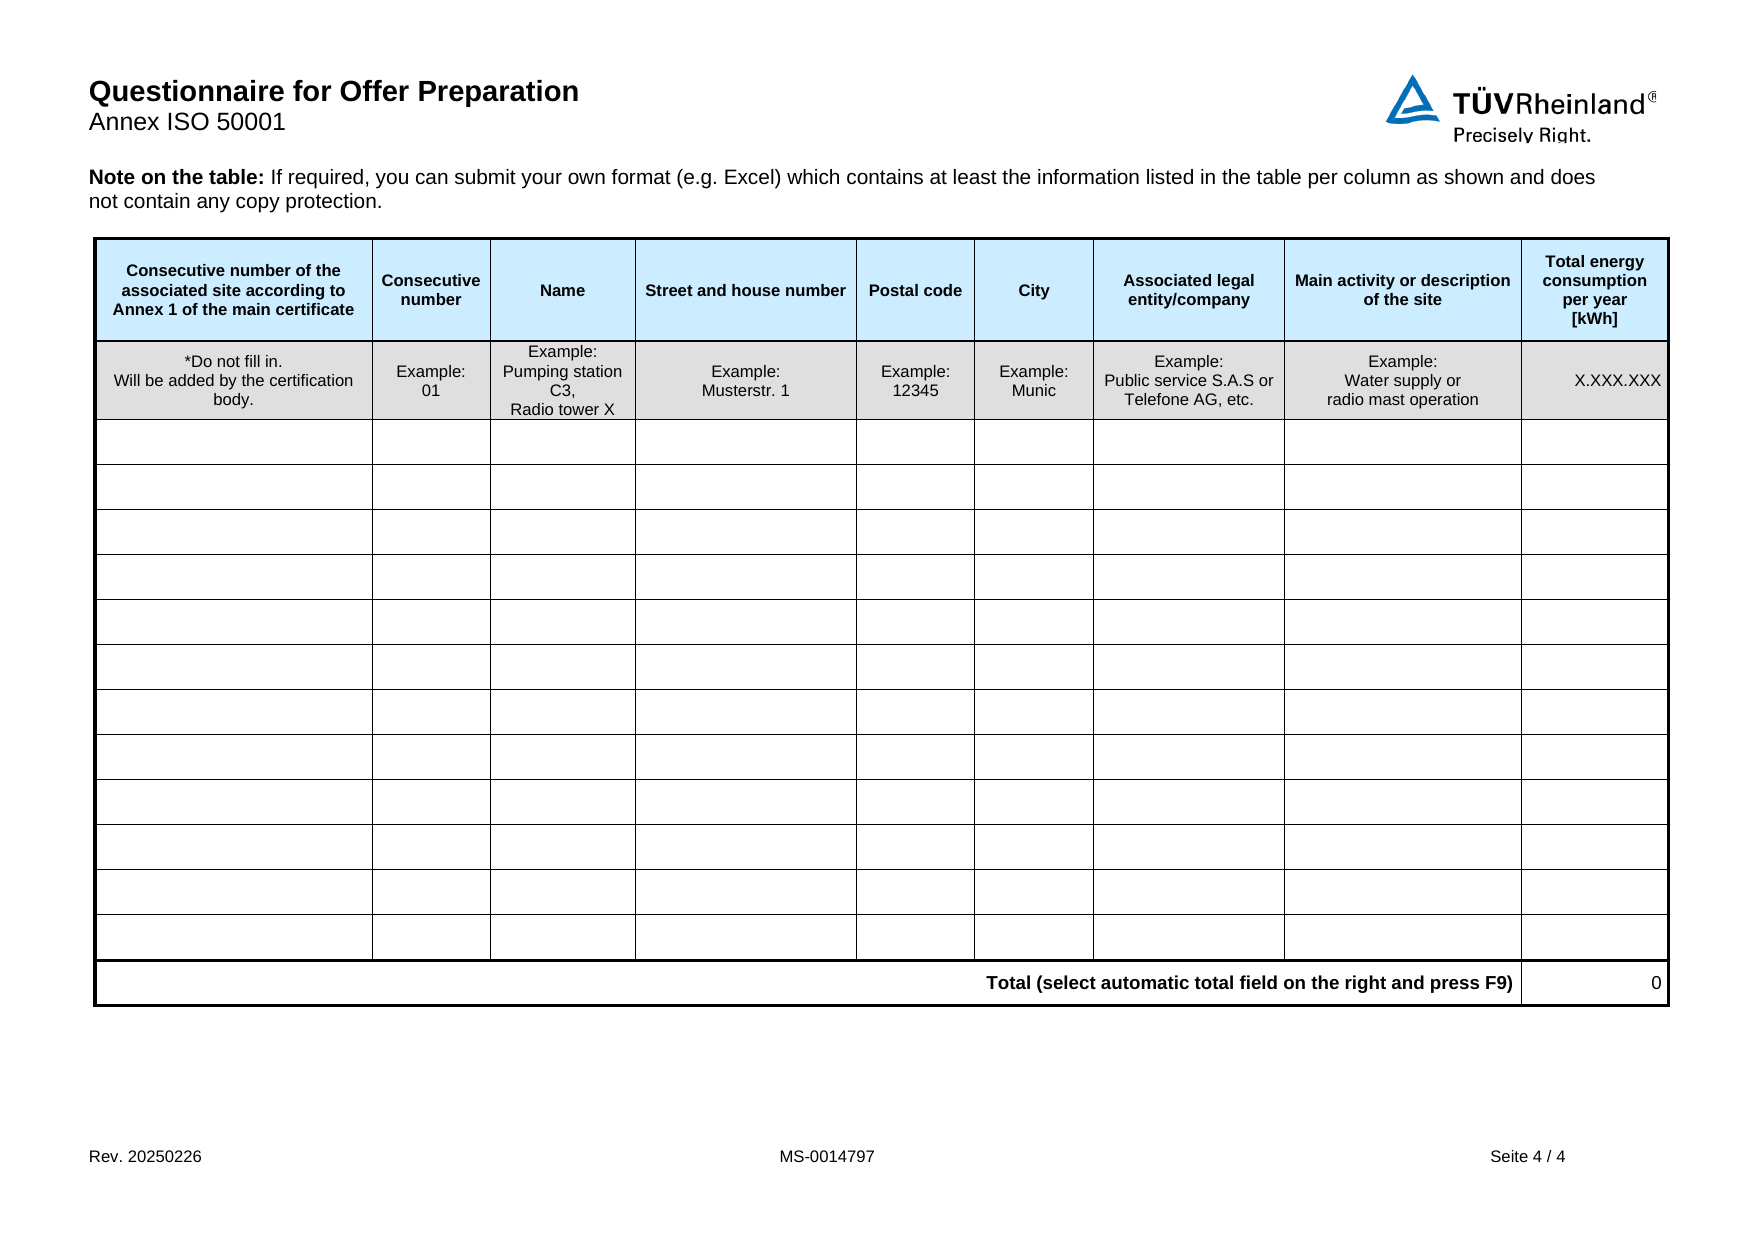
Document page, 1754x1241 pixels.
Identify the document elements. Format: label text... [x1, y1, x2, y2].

table_cell [975, 465, 1093, 509]
table_cell [636, 690, 856, 734]
table_cell [636, 420, 856, 464]
table_cell [1094, 915, 1284, 959]
table_cell [1522, 645, 1667, 689]
table_cell [373, 555, 490, 599]
table_cell [636, 645, 856, 689]
table_cell [1094, 780, 1284, 824]
table_cell [373, 870, 490, 914]
table_cell Example: Musterstr. 1 [636, 342, 856, 419]
table_cell [491, 870, 635, 914]
table_cell [373, 915, 490, 959]
table_cell 0 [1522, 962, 1667, 1004]
table_cell Example: 12345 [857, 342, 974, 419]
table_cell [975, 600, 1093, 644]
table_cell [97, 600, 372, 644]
table_cell [857, 645, 974, 689]
table_header Associated legal entity/company [1094, 240, 1284, 340]
table_cell [97, 465, 372, 509]
table_cell [373, 465, 490, 509]
table_header Name [491, 240, 635, 340]
table_cell [1094, 735, 1284, 779]
table_cell [491, 420, 635, 464]
table_cell [636, 600, 856, 644]
table_cell [1094, 825, 1284, 869]
table_cell [636, 780, 856, 824]
table_cell [636, 465, 856, 509]
table_cell [373, 825, 490, 869]
table_cell [636, 510, 856, 554]
table_cell [857, 915, 974, 959]
table_cell [491, 465, 635, 509]
table_cell [1522, 510, 1667, 554]
table_cell [1285, 825, 1521, 869]
table_cell [97, 825, 372, 869]
table_cell [1285, 870, 1521, 914]
table_cell [97, 690, 372, 734]
table_cell Example: Water supply or radio mast operation [1285, 342, 1521, 419]
table_cell [857, 510, 974, 554]
table_cell [1285, 420, 1521, 464]
table_cell [975, 690, 1093, 734]
table_header Main activity or description of the site [1285, 240, 1521, 340]
table_cell [975, 555, 1093, 599]
table_cell [97, 870, 372, 914]
table_cell [1094, 420, 1284, 464]
table_cell [491, 510, 635, 554]
table_cell [1522, 915, 1667, 959]
table_cell [97, 735, 372, 779]
table_cell [975, 915, 1093, 959]
table_cell Example: Munic [975, 342, 1093, 419]
table_cell [636, 825, 856, 869]
table_cell [97, 780, 372, 824]
table_cell [1522, 555, 1667, 599]
table_cell [373, 600, 490, 644]
table_cell [857, 465, 974, 509]
table_cell [975, 645, 1093, 689]
table_cell [975, 825, 1093, 869]
table_cell [636, 555, 856, 599]
table_cell [857, 420, 974, 464]
table_cell [1522, 690, 1667, 734]
table_cell [975, 510, 1093, 554]
table_cell [975, 780, 1093, 824]
table_cell [491, 780, 635, 824]
table_cell [857, 600, 974, 644]
table_cell [1285, 555, 1521, 599]
table_cell [97, 420, 372, 464]
table_cell [857, 870, 974, 914]
table_cell [1522, 420, 1667, 464]
table_cell [1285, 780, 1521, 824]
table_cell [1285, 645, 1521, 689]
table_cell X.XXX.XXX [1522, 342, 1667, 419]
table_cell [1285, 735, 1521, 779]
table_cell [97, 915, 372, 959]
table_cell [1285, 690, 1521, 734]
table_cell Total (select automatic total field on the right and press F9) [97, 962, 1521, 1004]
table_cell [1094, 510, 1284, 554]
table_cell [1094, 465, 1284, 509]
table_cell [97, 555, 372, 599]
table_cell [491, 690, 635, 734]
table_cell [491, 915, 635, 959]
table_cell [491, 600, 635, 644]
table_cell Example: 01 [373, 342, 490, 419]
table_cell [373, 510, 490, 554]
text Note on the table: If required, you can submit your own format (e.g. Excel) which contains at least the information listed in the table per column as shown and does not contain any copy protection. [89, 165, 1606, 213]
table_cell [857, 735, 974, 779]
table_cell [975, 735, 1093, 779]
table_cell [1522, 735, 1667, 779]
table_cell [975, 420, 1093, 464]
table_cell [1522, 870, 1667, 914]
table_header Postal code [857, 240, 974, 340]
table_cell [373, 420, 490, 464]
table_cell [636, 870, 856, 914]
table_cell [1522, 600, 1667, 644]
table_cell [373, 735, 490, 779]
table_cell [1094, 690, 1284, 734]
table_cell [1094, 600, 1284, 644]
table_cell [1094, 870, 1284, 914]
table_cell [97, 510, 372, 554]
table_cell [1285, 465, 1521, 509]
table_cell [975, 870, 1093, 914]
table_header Consecutive number of the associated site according to Annex 1 of the main certificate [97, 240, 372, 340]
table_header City [975, 240, 1093, 340]
table_cell [857, 825, 974, 869]
table_cell [1285, 510, 1521, 554]
table_cell [491, 735, 635, 779]
table_cell [1522, 780, 1667, 824]
table_header Consecutive number [373, 240, 490, 340]
table_cell *Do not fill in. Will be added by the certification body. [97, 342, 372, 419]
table_cell [857, 690, 974, 734]
table_cell [1285, 915, 1521, 959]
table_cell [1094, 645, 1284, 689]
table_cell [857, 555, 974, 599]
table_cell [373, 690, 490, 734]
picture [1384, 74, 1657, 144]
table_cell [1285, 600, 1521, 644]
table_cell [1522, 465, 1667, 509]
table_cell [636, 915, 856, 959]
table_header Total energy consumption per year [kWh] [1522, 240, 1667, 340]
table_cell [97, 645, 372, 689]
table_cell [373, 645, 490, 689]
table_cell [857, 780, 974, 824]
table_cell [373, 780, 490, 824]
table_cell [1522, 825, 1667, 869]
table_cell Example: Pumping station C3, Radio tower X [491, 342, 635, 419]
table_cell [636, 735, 856, 779]
table_cell [491, 825, 635, 869]
table_cell Example: Public service S.A.S or Telefone AG, etc. [1094, 342, 1284, 419]
table_header Street and house number [636, 240, 856, 340]
table_cell [491, 555, 635, 599]
table_cell [1094, 555, 1284, 599]
table_cell [491, 645, 635, 689]
